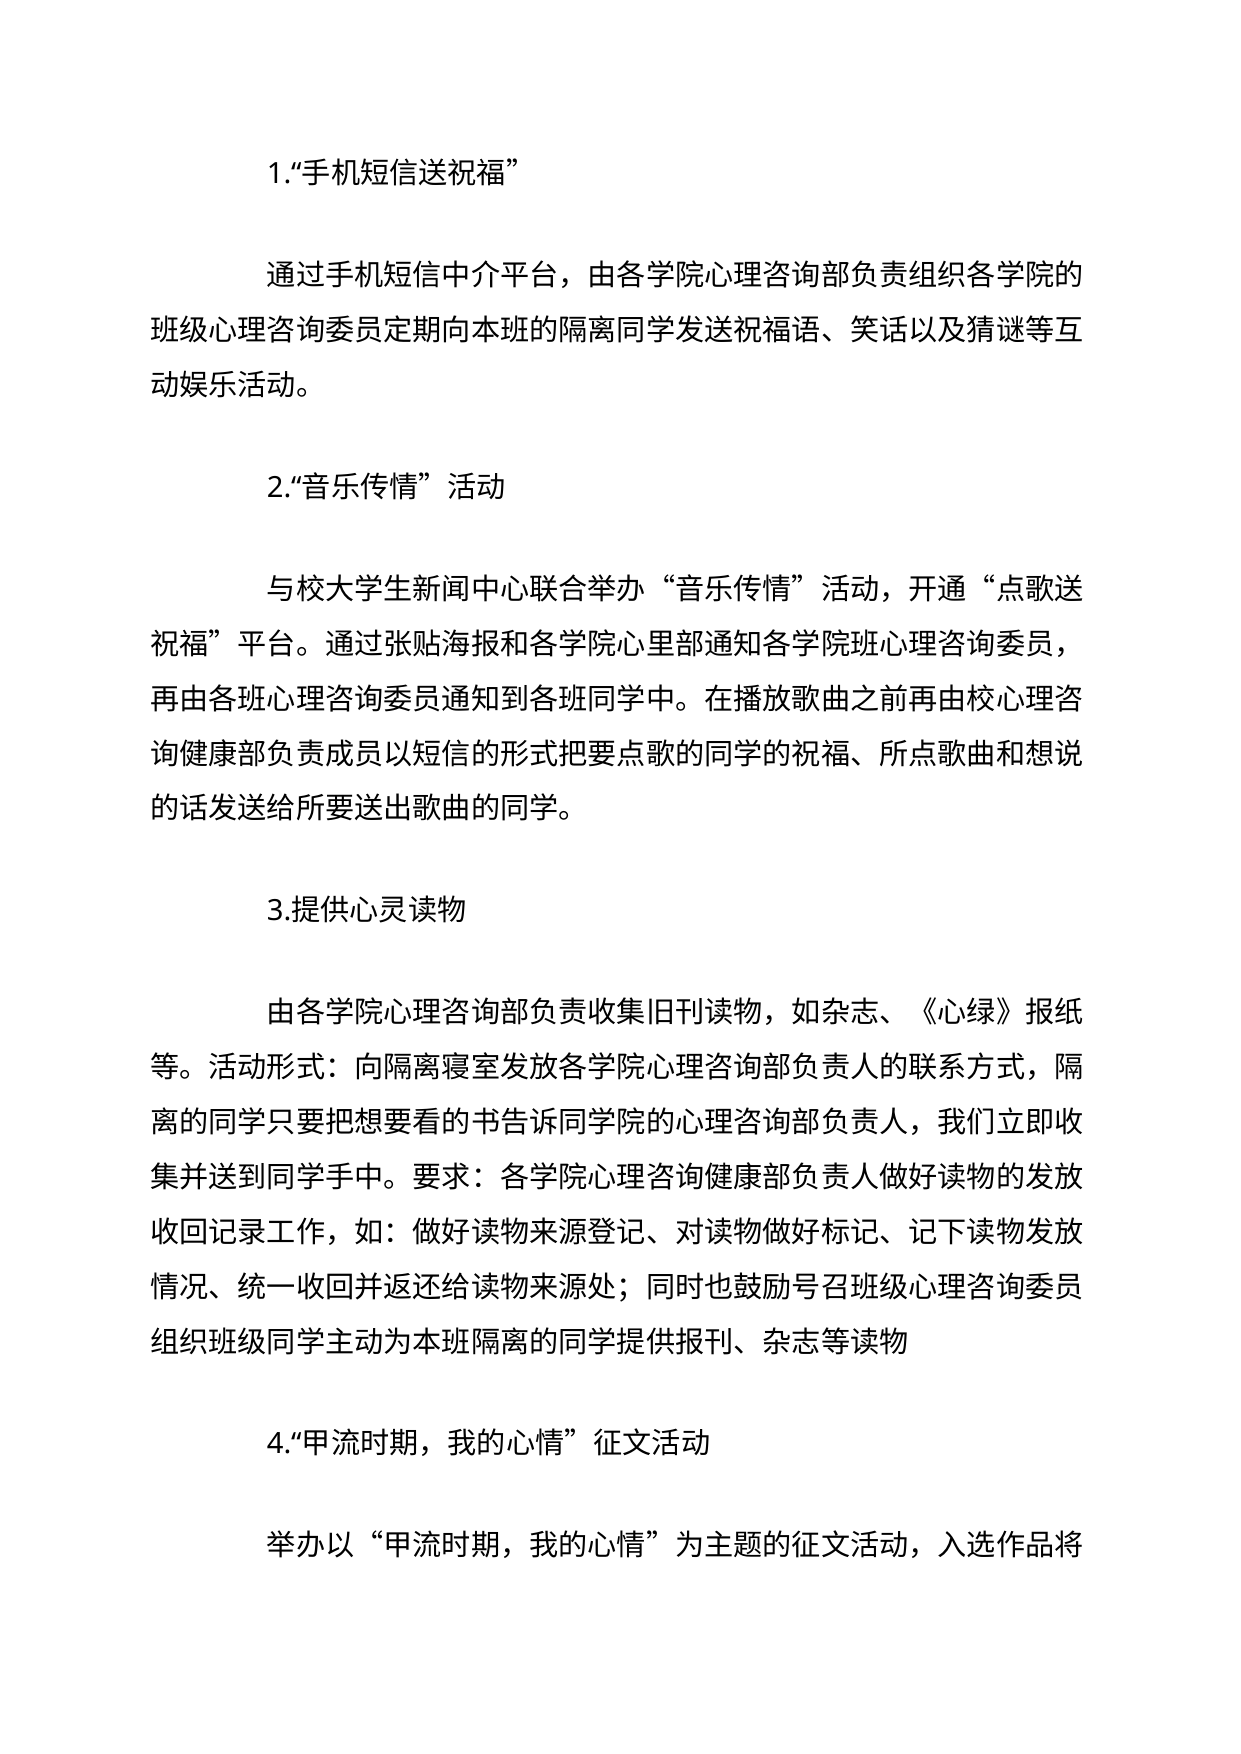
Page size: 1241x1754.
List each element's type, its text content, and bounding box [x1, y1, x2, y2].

text 通过手机短信中介平台，由各学院心理咨询部负责组织各学院的班级心理咨询委员定期向本班的隔离同学发送祝福语、笑话以及猜谜等互动娱乐活动。 [150, 252, 1090, 404]
text 4.“甲流时期，我的心情”征文活动 [150, 1420, 1090, 1462]
text 3.提供心灵读物 [150, 887, 1090, 929]
text 由各学院心理咨询部负责收集旧刊读物，如杂志、《心绿》报纸等。活动形式：向隔离寝室发放各学院心理咨询部负责人的联系方式，隔离的同学只要把想要看的书告诉同学院的心理咨询部负责人，我们立即收集并送到同学手中。要求：各学院心理咨询健康部负责人做好读物的发放收回记录工作，如：做好读物来源登记、对读物做好标记、记下读物发放情况、统一收回并返还给读物来源处；同时也鼓励号召班级心理咨询委员组织班级同学主动为本班隔离的同学提供报刊、杂志等读物 [150, 989, 1090, 1361]
text 2.“音乐传情”活动 [150, 463, 1090, 506]
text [150, 1522, 1090, 1564]
text 与校大学生新闻中心联合举办“音乐传情”活动，开通“点歌送祝福”平台。通过张贴海报和各学院心里部通知各学院班心理咨询委员，再由各班心理咨询委员通知到各班同学中。在播放歌曲之前再由校心理咨询健康部负责成员以短信的形式把要点歌的同学的祝福、所点歌曲和想说的话发送给所要送出歌曲的同学。 [150, 566, 1090, 827]
text 1.“手机短信送祝福” [150, 150, 1090, 192]
